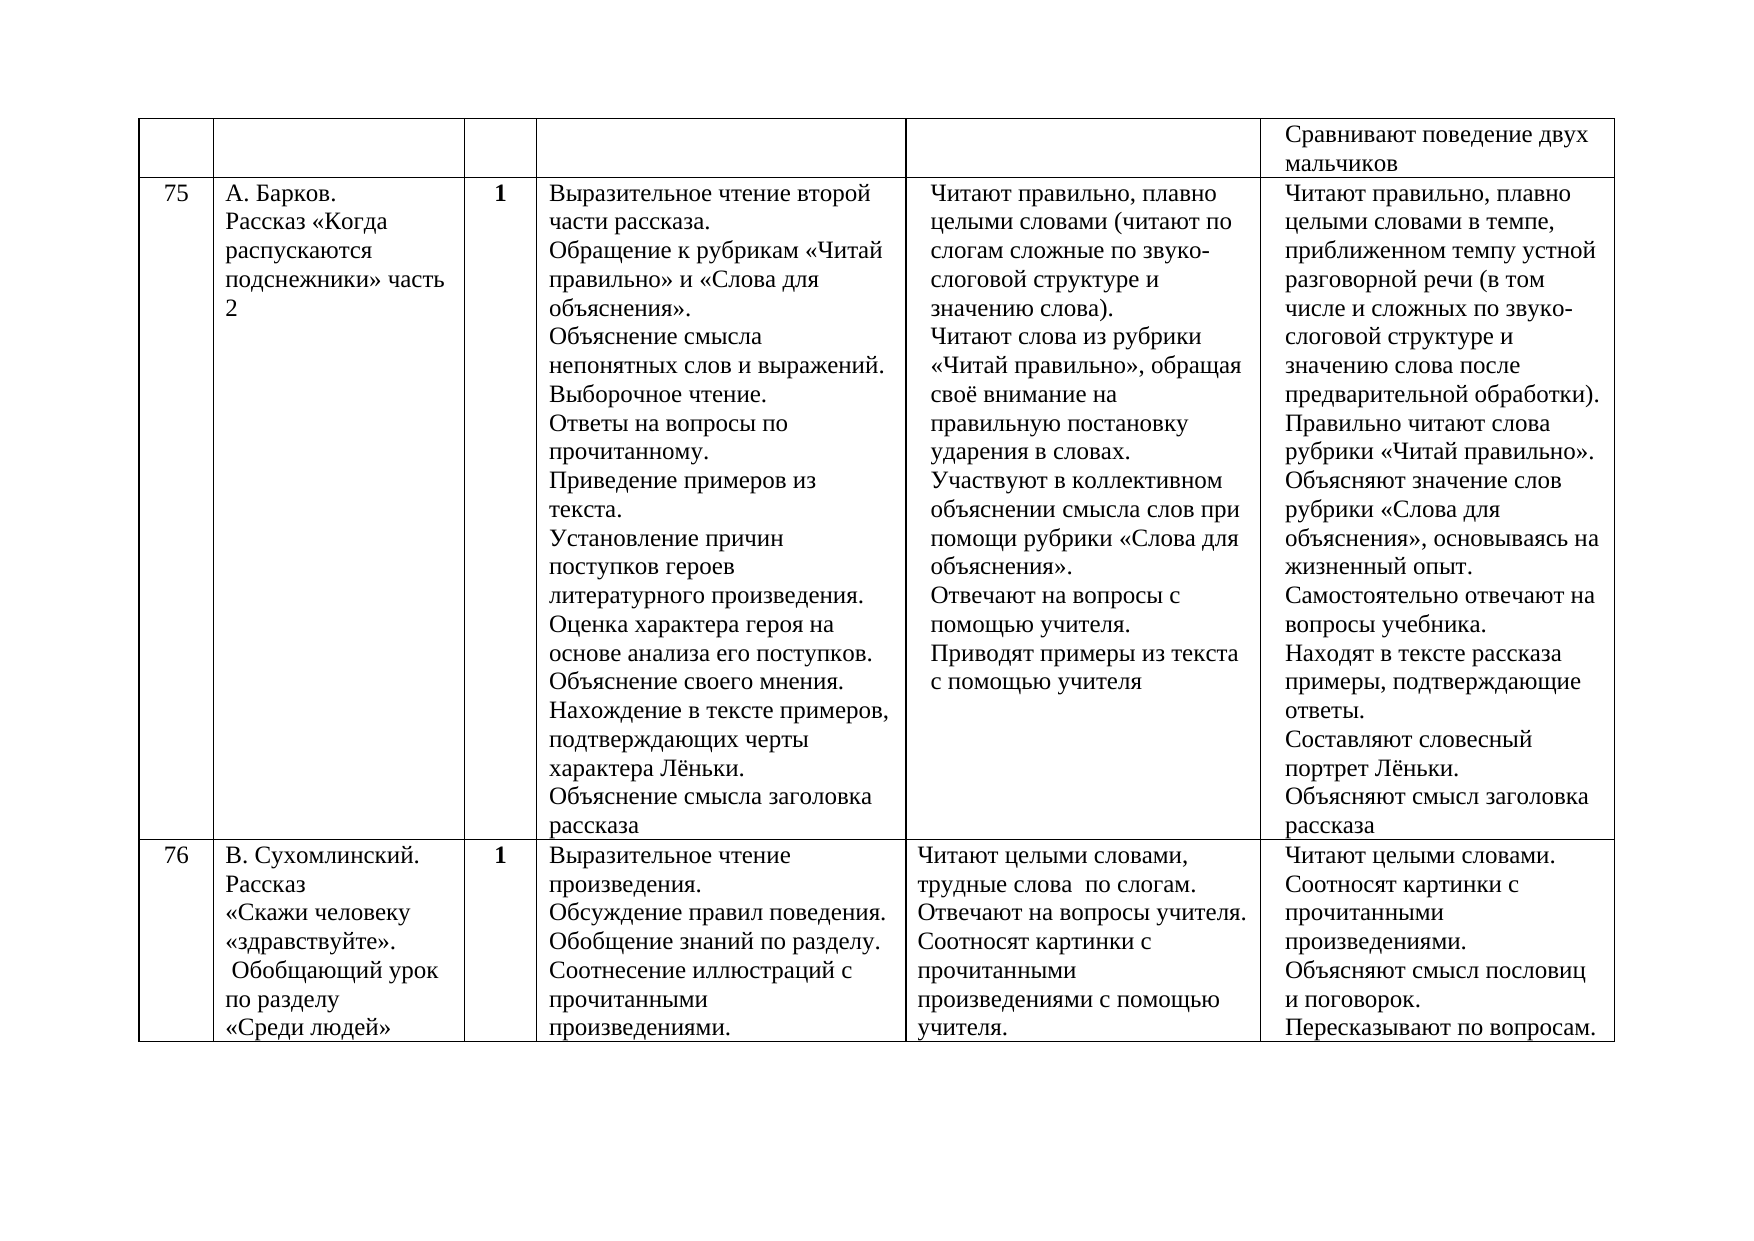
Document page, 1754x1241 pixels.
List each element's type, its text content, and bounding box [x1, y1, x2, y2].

table_cell 1 [465, 840, 536, 1041]
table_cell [214, 119, 464, 177]
table_cell Читают правильно, плавно целыми словами (читают по слогам сложные по звуко-слоговой структуре и значению слова). Читают слова из рубрики «Читай правильно», обращая своё внимание на правильную постановку ударения в словах. Участвуют в коллективном объяснении смысла слов при помощи рубрики «Слова для объяснения». Отвечают на вопросы с помощью учителя. Приводят примеры из текста с помощью учителя [907, 178, 1260, 839]
table_cell Читают правильно, плавно целыми словами в темпе, приближенном темпу устной разговорной речи (в том числе и сложных по звуко-слоговой структуре и значению слова после предварительной обработки). Правильно читают слова рубрики «Читай правильно». Объясняют значение слов рубрики «Слова для объяснения», основываясь на жизненный опыт. Самостоятельно отвечают на вопросы учебника. Находят в тексте рассказа примеры, подтверждающие ответы. Составляют словесный портрет Лёньки. Объясняют смысл заголовка рассказа [1261, 178, 1614, 839]
table_cell 74 [140, 119, 213, 177]
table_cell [1261, 840, 1614, 1041]
table_cell 1 [465, 178, 536, 839]
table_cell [537, 119, 905, 177]
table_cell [537, 840, 905, 1041]
table_cell 76 [140, 840, 213, 1041]
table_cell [214, 840, 464, 1041]
table_cell А. Барков. Рассказ «Когда распускаются подснежники» часть 2 [214, 178, 464, 839]
table_cell 75 [140, 178, 213, 839]
table_cell Выразительное чтение второй части рассказа. Обращение к рубрикам «Читай правильно» и «Слова для объяснения». Объяснение смысла непонятных слов и выражений. Выборочное чтение. Ответы на вопросы по прочитанному. Приведение примеров из текста. Установление причин поступков героев литературного произведения. Оценка характера героя на основе анализа его поступков. Объяснение своего мнения. Нахождение в тексте примеров, подтверждающих черты характера Лёньки. Объяснение смысла заголовка рассказа [537, 178, 905, 839]
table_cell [907, 840, 1260, 1041]
table_cell 1 [465, 119, 536, 177]
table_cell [1261, 119, 1614, 177]
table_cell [907, 119, 1260, 177]
